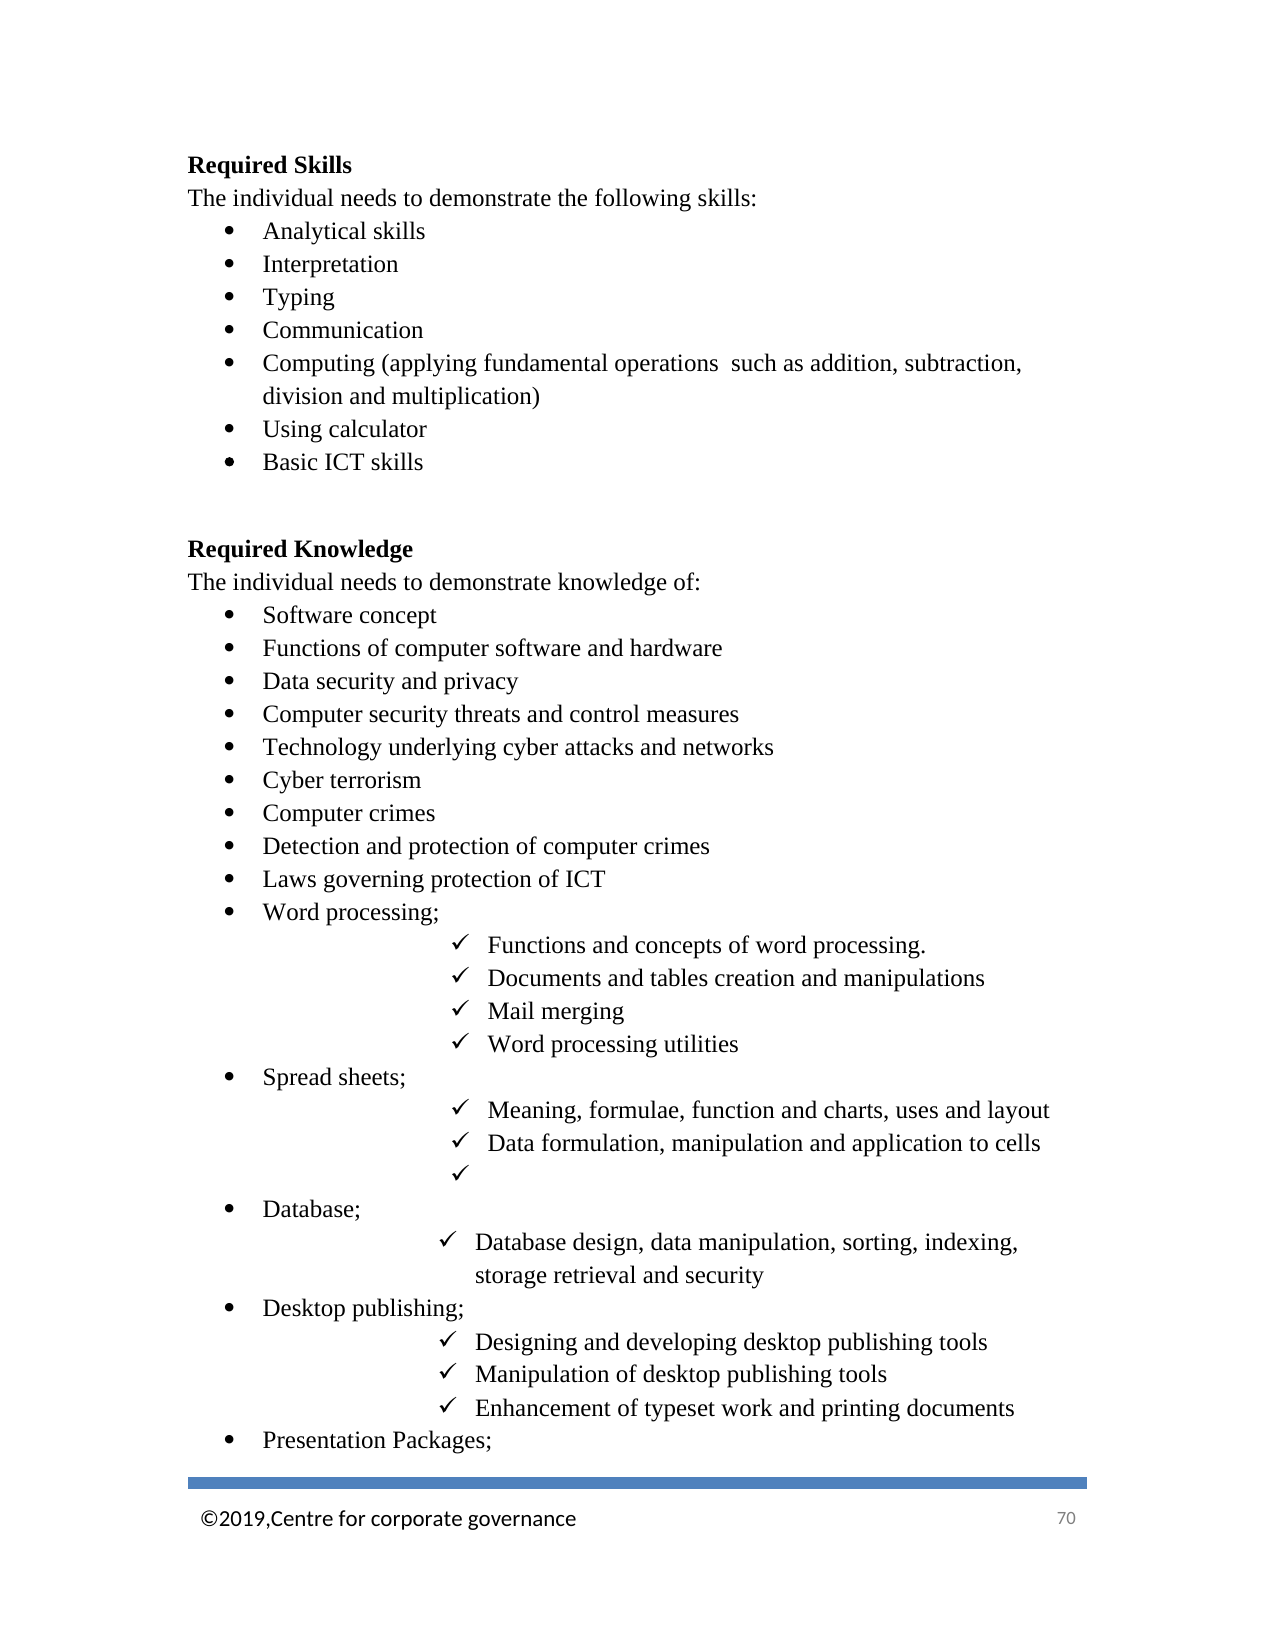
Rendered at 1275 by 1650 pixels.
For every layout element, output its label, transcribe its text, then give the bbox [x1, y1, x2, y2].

list Data security and privacy [225, 666, 1087, 695]
text The individual needs to demonstrate the following skills: [187, 183, 1087, 212]
list Basic ICT skills [225, 447, 1087, 476]
list Meaning, formulae, function and charts, uses and layout [450, 1095, 1087, 1124]
list Using calculator [225, 414, 1087, 443]
list Analytical skills [225, 216, 1087, 245]
list Interpretation [225, 249, 1087, 278]
list Designing and developing desktop publishing tools [437, 1327, 1087, 1355]
list Detection and protection of computer crimes [225, 831, 1087, 860]
list Functions and concepts of word processing. [450, 930, 1087, 959]
list Word processing utilities [450, 1029, 1087, 1058]
list Enhancement of typeset work and printing documents [437, 1393, 1087, 1421]
list Manipulation of desktop publishing tools [437, 1359, 1087, 1388]
list Technology underlying cyber attacks and networks [225, 732, 1087, 761]
list Communication [225, 315, 1087, 344]
text The individual needs to demonstrate knowledge of: [187, 567, 1087, 596]
list Computing (applying fundamental operations such as addition, subtraction, division and multiplication) [225, 348, 1087, 410]
list Documents and tables creation and manipulations [450, 963, 1087, 992]
list Computer security threats and control measures [225, 699, 1087, 728]
list Functions of computer software and hardware [225, 633, 1087, 662]
list Typing [225, 282, 1087, 311]
list Cyber terrorism [225, 765, 1087, 794]
list Data formulation, manipulation and application to cells [450, 1128, 1087, 1157]
list Computer crimes [225, 798, 1087, 827]
list Desktop publishing; [225, 1293, 1087, 1322]
list Database design, data manipulation, sorting, indexing, storage retrieval and security [437, 1227, 1087, 1289]
text Required Knowledge [187, 534, 1087, 563]
list Database; [225, 1194, 1087, 1223]
list Presentation Packages; [225, 1426, 1087, 1454]
list Laws governing protection of ICT [225, 864, 1087, 893]
list Software concept [225, 600, 1087, 629]
list Word processing; [225, 897, 1087, 926]
list Mail merging [450, 996, 1087, 1025]
list Required Skills [187, 150, 1087, 179]
list Spread sheets; [225, 1062, 1087, 1091]
